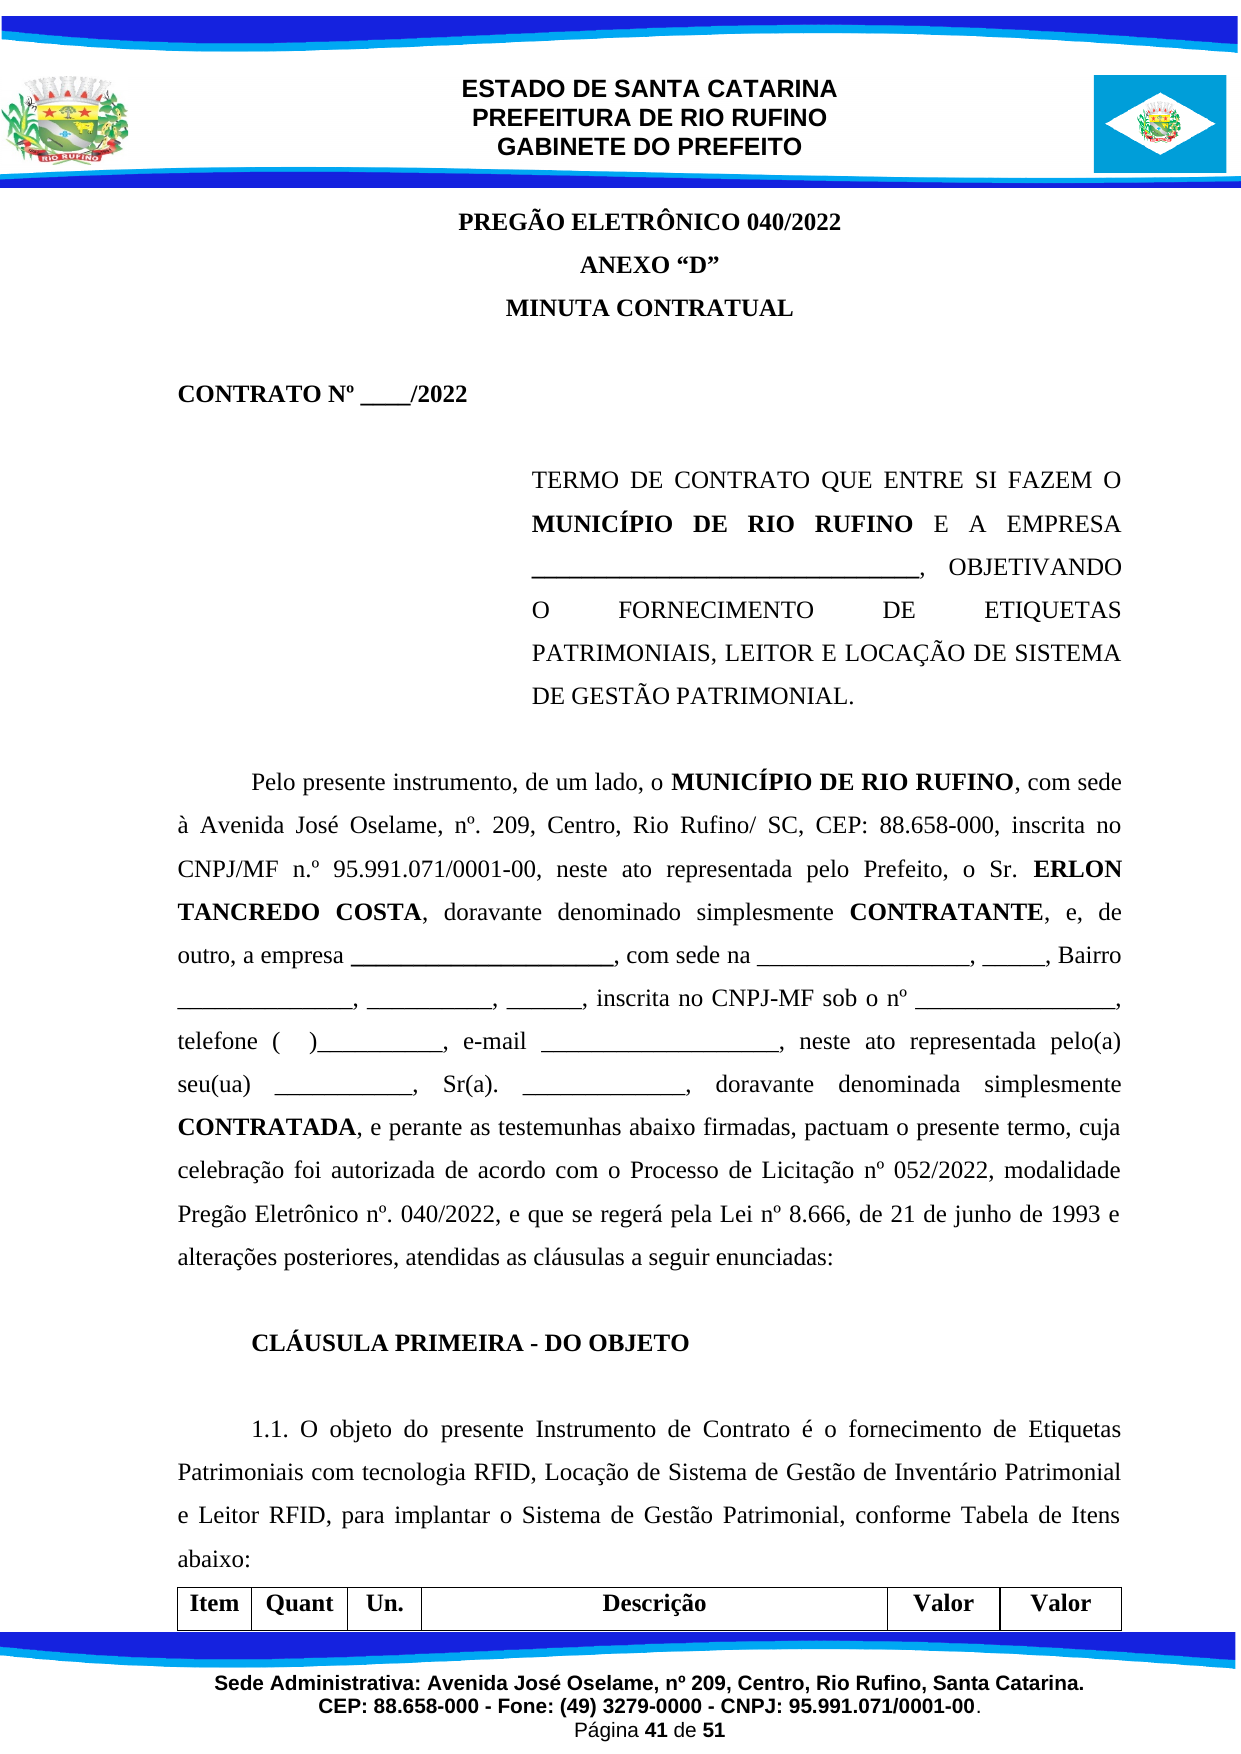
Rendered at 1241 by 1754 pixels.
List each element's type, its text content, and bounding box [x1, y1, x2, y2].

table_header Quant. [252, 1588, 347, 1630]
picture [1, 16, 1238, 43]
table_header Valor Unitário [888, 1588, 999, 1630]
text Pelo presente instrumento, de um lado, o MUNICÍPIO DE RIO RUFINO, com sede à Avenida José Oselame, nº. 209, Centro, Rio Rufino/ SC, CEP: 88.658-000, inscrita no CNPJ/MF n.º 95.991.071/0001-00, neste ato representada pelo Prefeito, o Sr. ERLON TANCREDO COSTA, doravante denominado simplesmente CONTRATANTE, e, de outro, a empresa _____________________, com sede na _________________, _____, Bairro ______________, __________, ______, inscrita no CNPJ-MF sob o nº ________________, telefone ( )__________, e-mail ___________________, neste ato representada pelo(a) seu(ua) ___________, Sr(a). _____________, doravante denominada simplesmente CONTRATADA, e perante as testemunhas abaixo firmadas, pactuam o presente termo, cuja celebração foi autorizada de acordo com o Processo de Licitação nº 052/2022, modalidade Pregão Eletrônico nº. 040/2022, e que se regerá pela Lei nº 8.666, de 21 de junho de 1993 e alterações posteriores, atendidas as cláusulas a seguir enunciadas: [177, 767, 1122, 1271]
text 1.1. O objeto do presente Instrumento de Contrato é o fornecimento de Etiquetas Patrimoniais com tecnologia RFID, Locação de Sistema de Gestão de Inventário Patrimonial e Leitor RFID, para implantar o Sistema de Gestão Patrimonial, conforme Tabela de Itens abaixo: [177, 1414, 1122, 1572]
table_header Descrição [422, 1588, 887, 1630]
text PREGÃO ELETRÔNICO 040/2022 [177, 207, 1122, 236]
picture [0, 1650, 1236, 1754]
text TERMO DE CONTRATO QUE ENTRE SI FAZEM O MUNICÍPIO DE RIO RUFINO E A EMPRESA _______________________________, OBJETIVANDO O FORNECIMENTO DE ETIQUETAS PATRIMONIAIS, LEITOR E LOCAÇÃO DE SISTEMA DE GESTÃO PATRIMONIAL. [532, 466, 1122, 710]
picture [0, 34, 1241, 177]
text CONTRATO Nº ____/2022 [177, 379, 1122, 408]
text ANEXO “D” [177, 250, 1122, 279]
text MINUTA CONTRATUAL [177, 293, 1122, 322]
table_header Valor Total [1001, 1588, 1121, 1630]
subtitle CLÁUSULA PRIMEIRA - DO OBJETO [177, 1328, 1122, 1357]
table_header Item [178, 1588, 251, 1630]
table_header Un. [348, 1588, 421, 1630]
picture [0, 172, 1241, 201]
picture [0, 1632, 1236, 1659]
